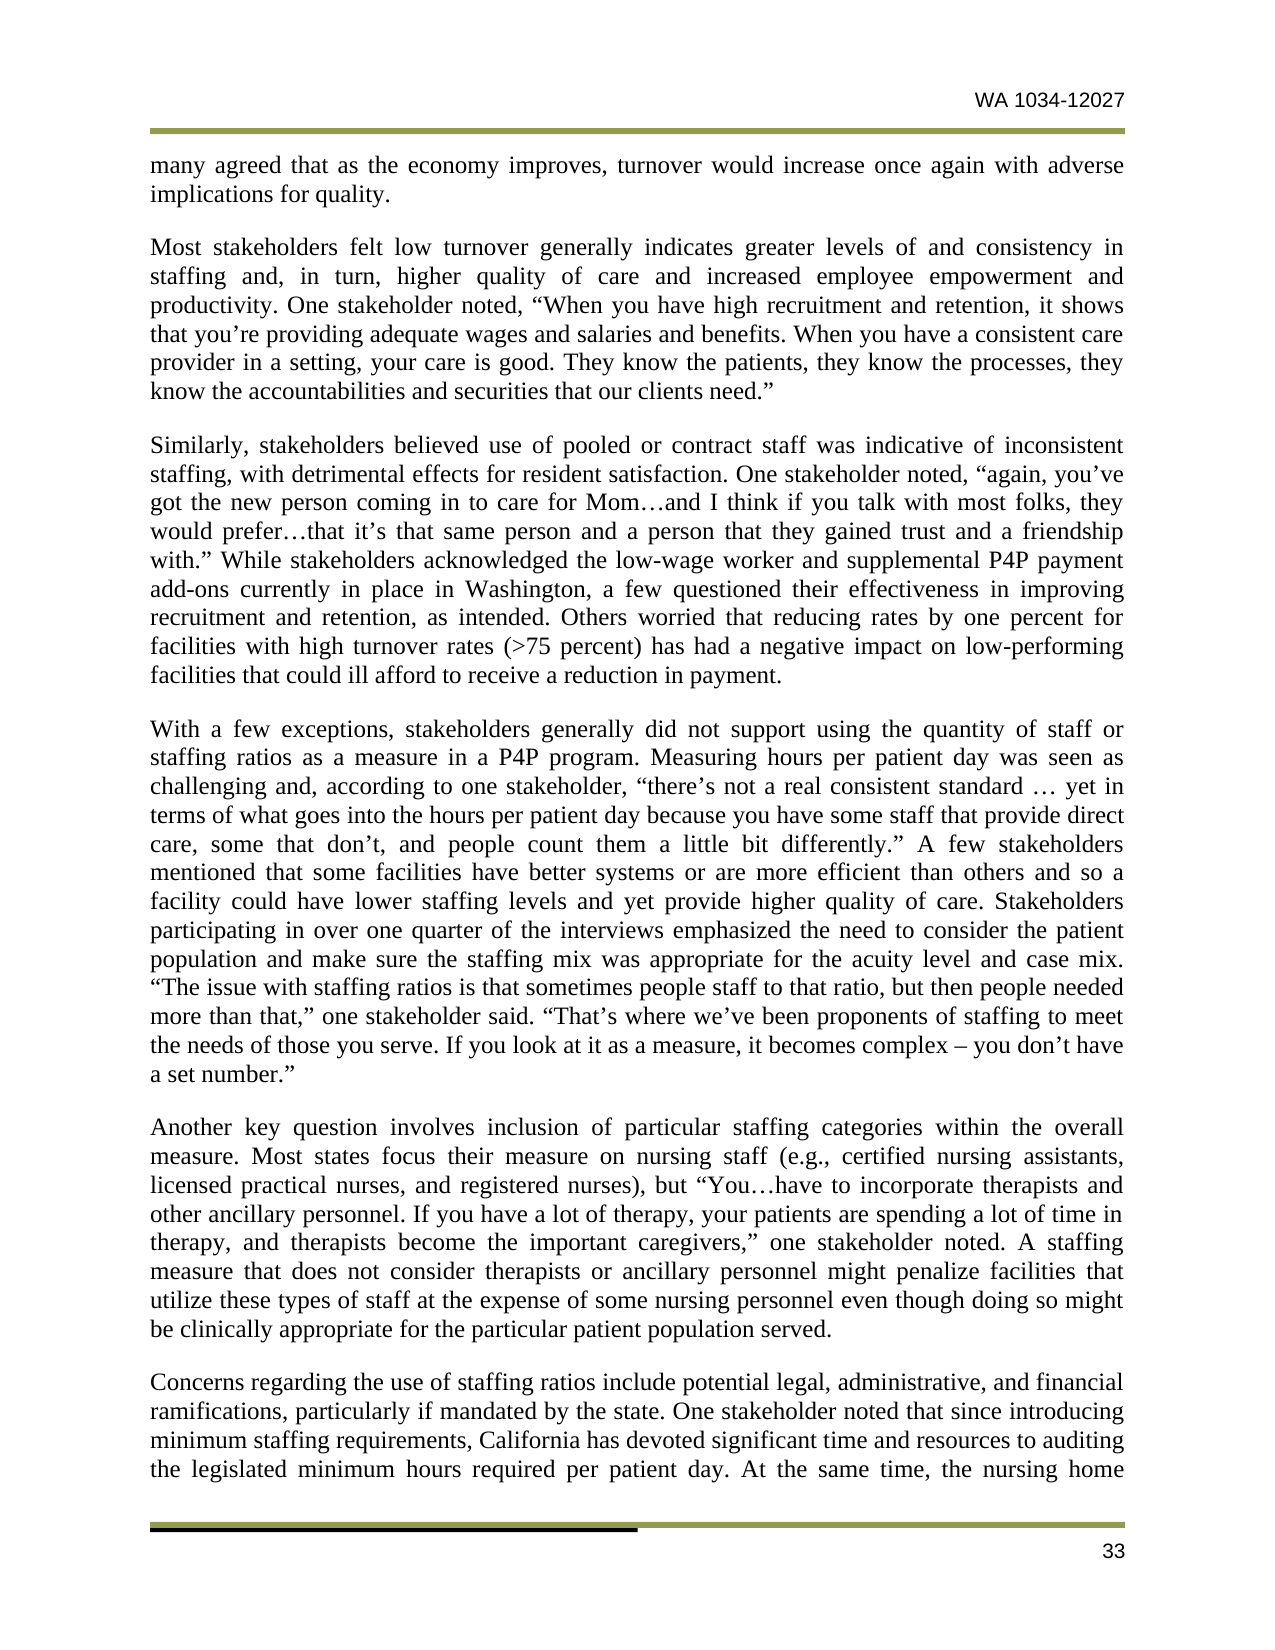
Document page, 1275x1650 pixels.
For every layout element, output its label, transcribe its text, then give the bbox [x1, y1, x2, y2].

text Similarly, stakeholders believed use of pooled or contract staff was indicative of inconsistent staffing, with detrimental effects for resident satisfaction. One stakeholder noted, “again, you’ve got the new person coming in to care for Mom…and I think if you talk with most folks, they would prefer…that it’s that same person and a person that they gained trust and a friendship with.” While stakeholders acknowledged the low-wage worker and supplemental P4P payment add-ons currently in place in Washington, a few questioned their effectiveness in improving recruitment and retention, as intended. Others worried that reducing rates by one percent for facilities with high turnover rates (>75 percent) has had a negative impact on low-performing facilities that could ill afford to receive a reduction in payment. [150, 430, 1125, 689]
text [150, 1367, 1125, 1482]
text Another key question involves inclusion of particular staffing categories within the overall measure. Most states focus their measure on nursing staff (e.g., certified nursing assistants, licensed practical nurses, and registered nurses), but “You…have to incorporate therapists and other ancillary personnel. If you have a lot of therapy, your patients are spending a lot of time in therapy, and therapists become the important caregivers,” one stakeholder noted. A staffing measure that does not consider therapists or ancillary personnel might penalize facilities that utilize these types of staff at the expense of some nursing personnel even though doing so might be clinically appropriate for the particular patient population served. [150, 1112, 1125, 1342]
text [150, 150, 1125, 207]
text With a few exceptions, stakeholders generally did not support using the quantity of staff or staffing ratios as a measure in a P4P program. Measuring hours per patient day was seen as challenging and, according to one stakeholder, “there’s not a real consistent standard … yet in terms of what goes into the hours per patient day because you have some staff that provide direct care, some that don’t, and people count them a little bit differently.” A few stakeholders mentioned that some facilities have better systems or are more efficient than others and so a facility could have lower staffing levels and yet provide higher quality of care. Stakeholders participating in over one quarter of the interviews emphasized the need to consider the patient population and make sure the staffing mix was appropriate for the acuity level and case mix. “The issue with staffing ratios is that sometimes people staff to that ratio, but then people needed more than that,” one stakeholder said. “That’s where we’ve been proponents of staffing to meet the needs of those you serve. If you look at it as a measure, it becomes complex – you don’t have a set number.” [150, 714, 1125, 1087]
text Most stakeholders felt low turnover generally indicates greater levels of and consistency in staffing and, in turn, higher quality of care and increased employee empowerment and productivity. One stakeholder noted, “When you have high recruitment and retention, it shows that you’re providing adequate wages and salaries and benefits. When you have a consistent care provider in a setting, your care is good. They know the patients, they know the processes, they know the accountabilities and securities that our clients need.” [150, 232, 1125, 405]
